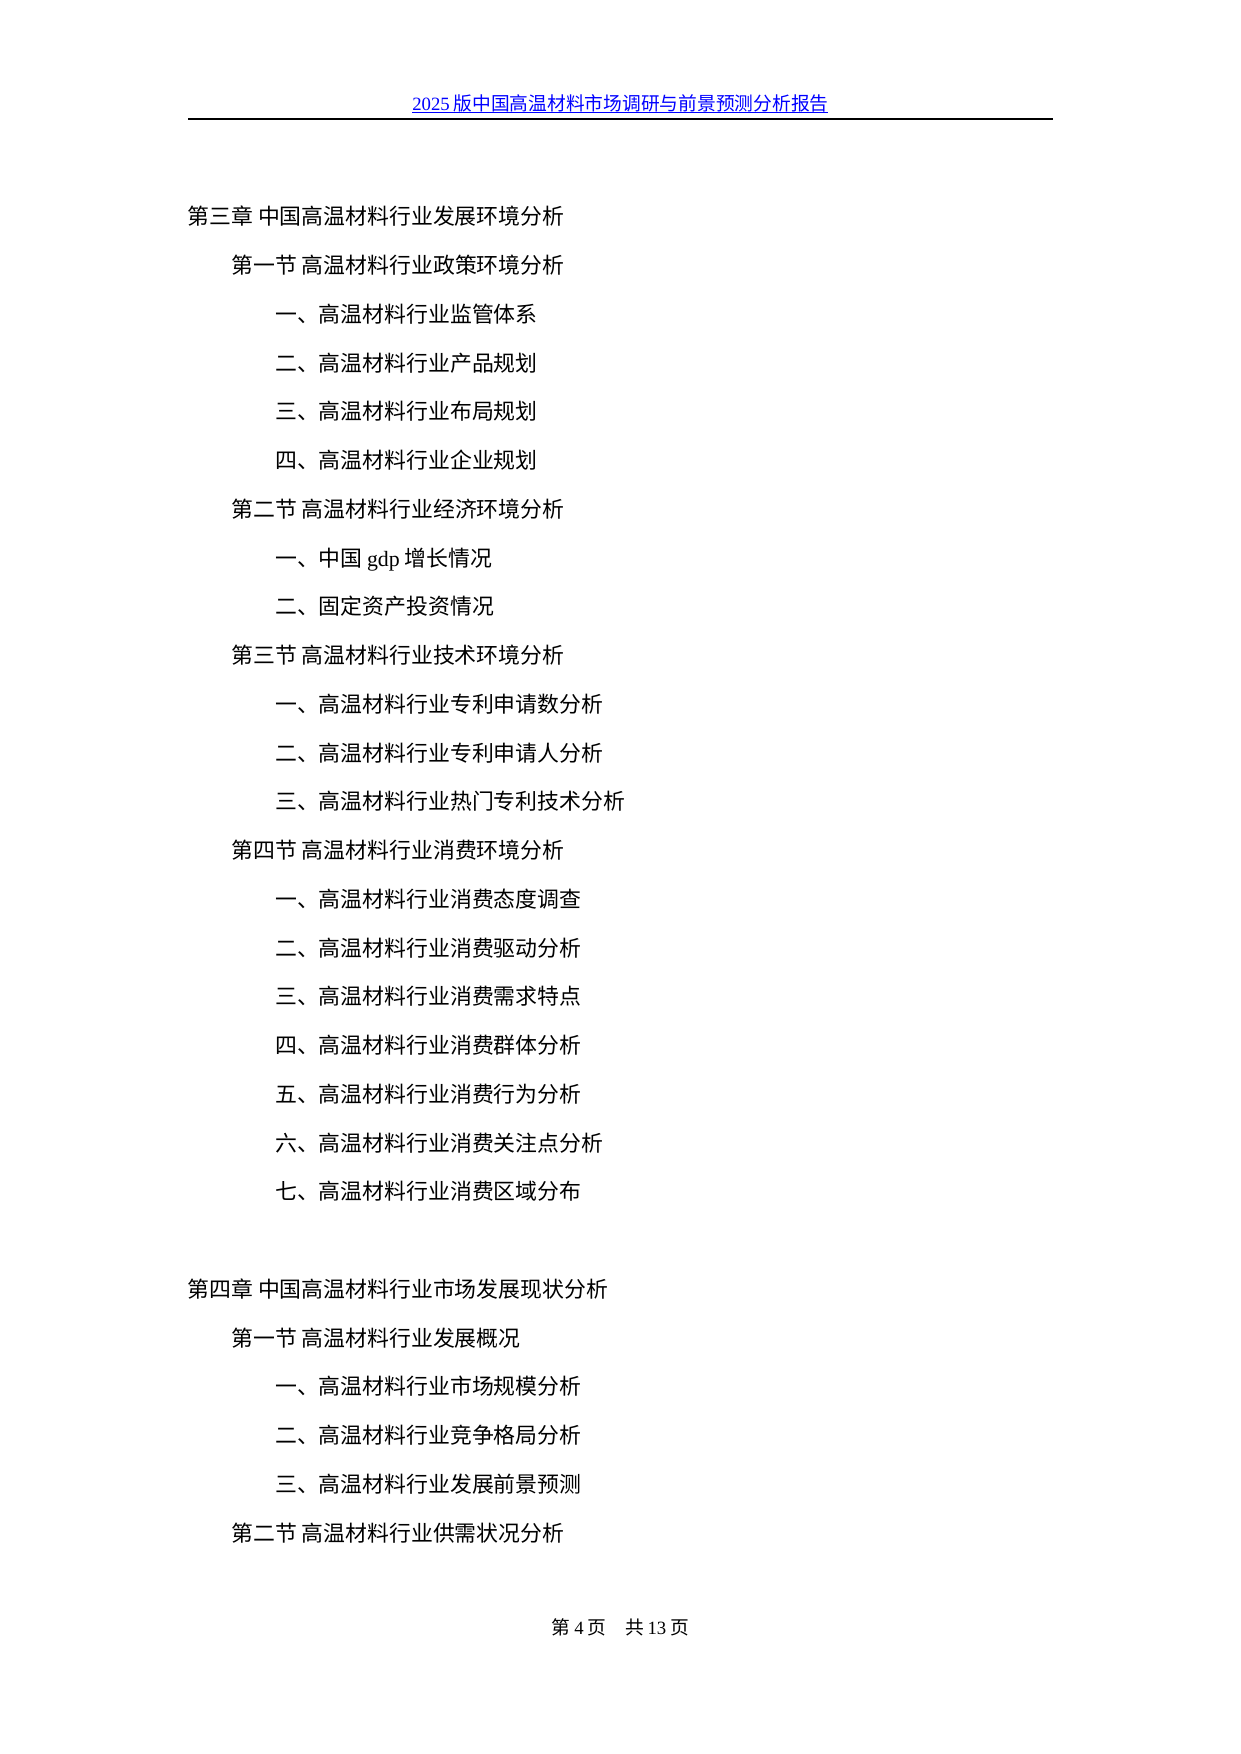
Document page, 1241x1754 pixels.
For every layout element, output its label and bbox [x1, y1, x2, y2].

text [187, 150, 1053, 1548]
